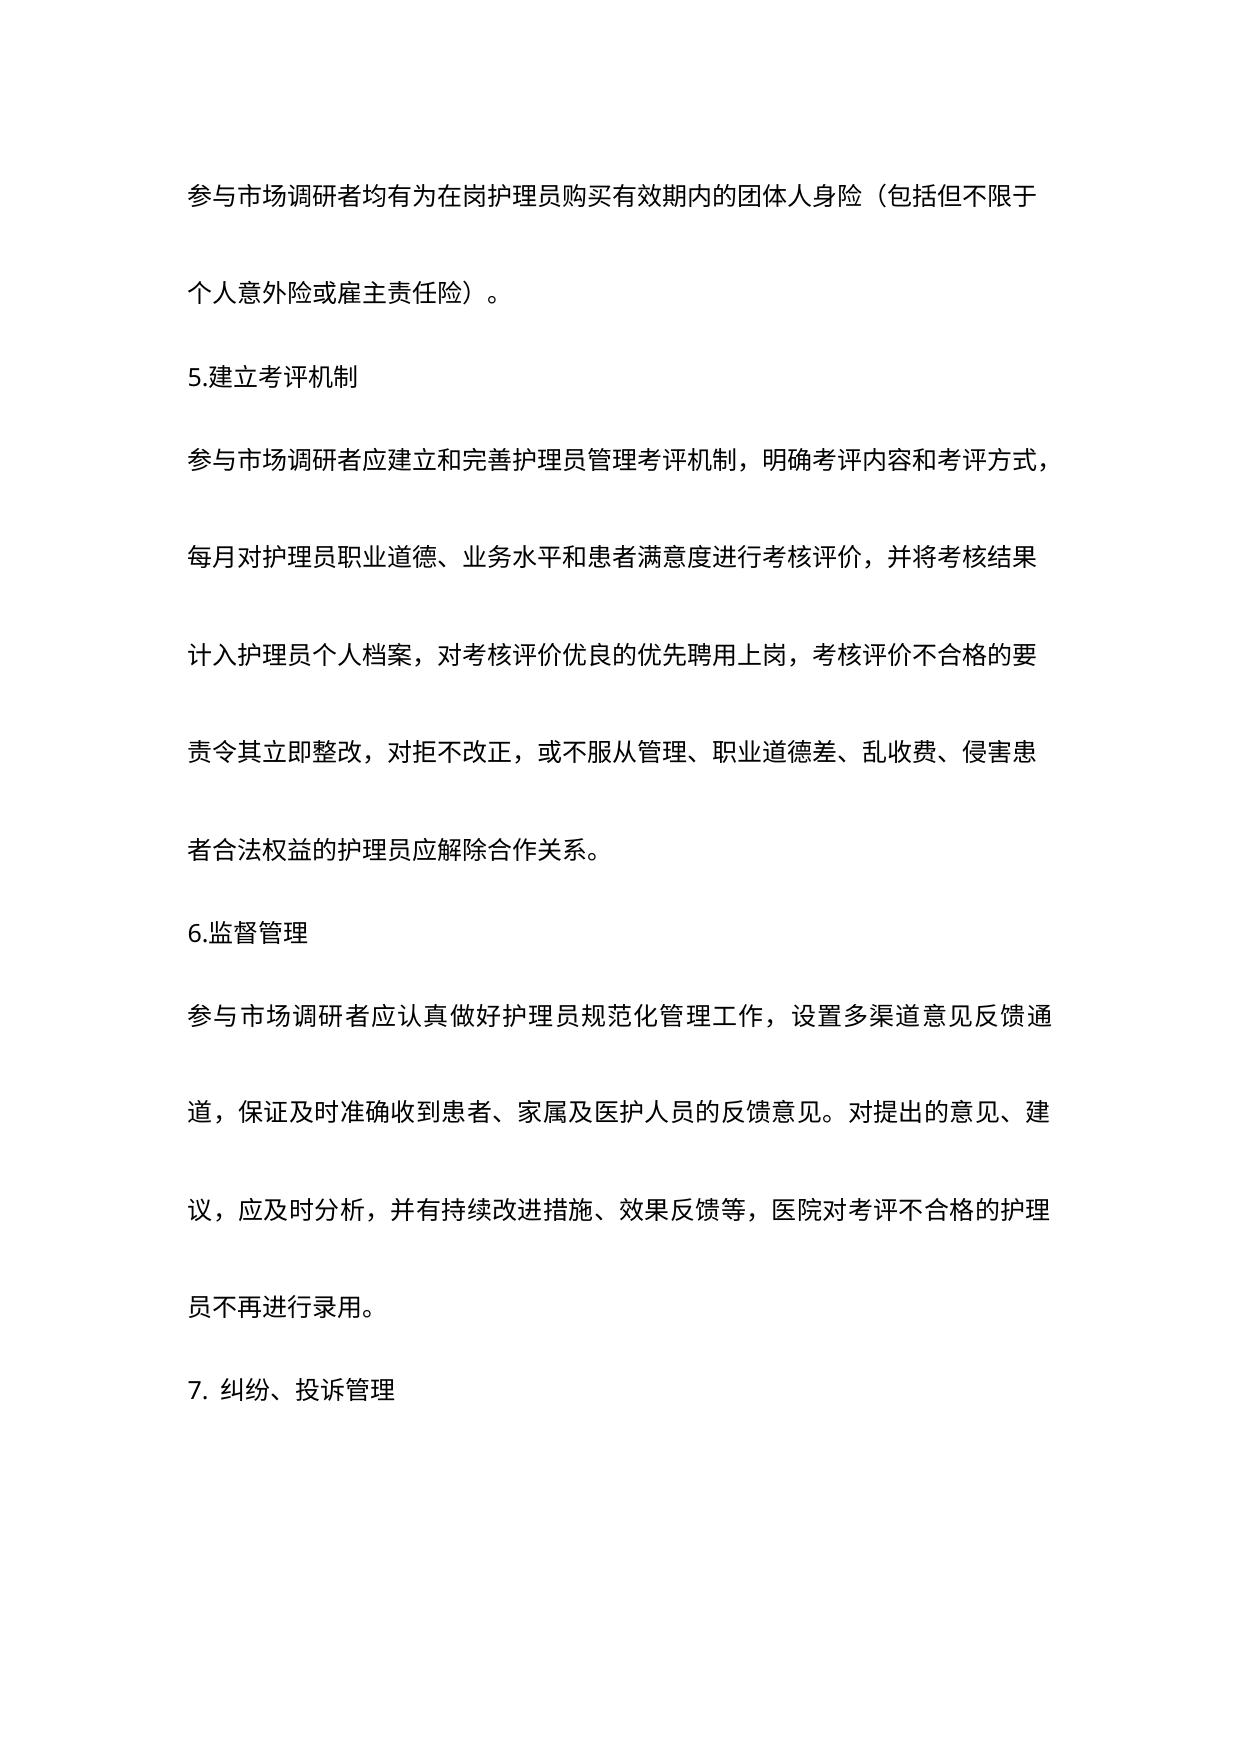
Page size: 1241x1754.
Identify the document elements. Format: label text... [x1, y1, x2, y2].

text 6.监督管理 [187, 899, 1053, 964]
text 5.建立考评机制 [187, 343, 1053, 408]
text 参与市场调研者应认真做好护理员规范化管理工作，设置多渠道意见反馈通道，保证及时准确收到患者、家属及医护人员的反馈意见。对提出的意见、建议，应及时分析，并有持续改进措施、效果反馈等，医院对考评不合格的护理员不再进行录用。 [187, 982, 1053, 1339]
text 参与市场调研者应建立和完善护理员管理考评机制，明确考评内容和考评方式，每月对护理员职业道德、业务水平和患者满意度进行考核评价，并将考核结果计入护理员个人档案，对考核评价优良的优先聘用上岗，考核评价不合格的要责令其立即整改，对拒不改正，或不服从管理、职业道德差、乱收费、侵害患者合法权益的护理员应解除合作关系。 [187, 426, 1053, 881]
text 参与市场调研者均有为在岗护理员购买有效期内的团体人身险（包括但不限于个人意外险或雇主责任险）。 [187, 162, 1053, 324]
list 纠纷、投诉管理 [187, 1356, 1053, 1421]
